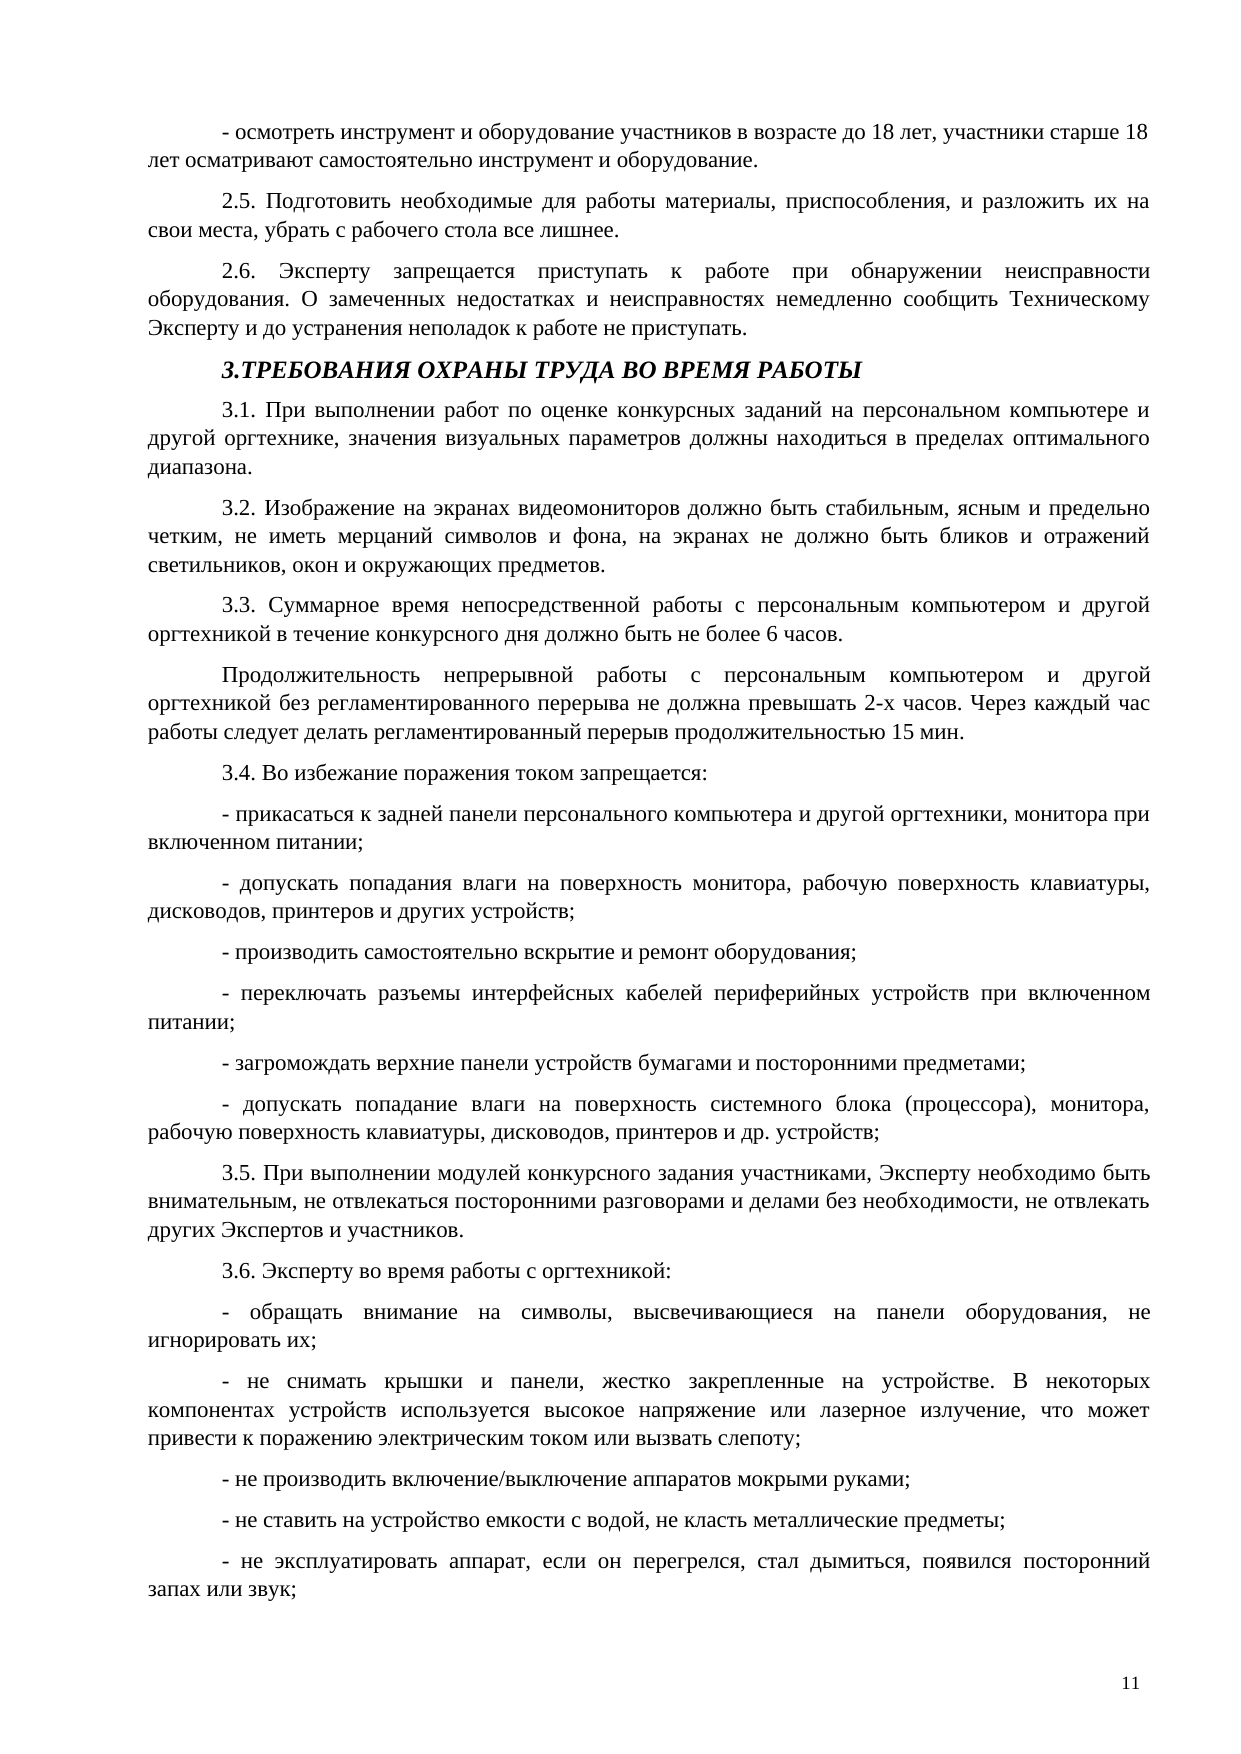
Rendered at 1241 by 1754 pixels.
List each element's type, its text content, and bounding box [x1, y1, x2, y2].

text 3.1. При выполнении работ по оценке конкурсных заданий на персональном компьютере и другой оргтехнике, значения визуальных параметров должны находиться в пределах оптимального диапазона. [148, 396, 1152, 479]
text - не эксплуатировать аппарат, если он перегрелся, стал дымиться, появился посторонний запах или звук; [148, 1547, 1152, 1602]
text - прикасаться к задней панели персонального компьютера и другой оргтехники, монитора при включенном питании; [148, 800, 1152, 854]
text - допускать попадание влаги на поверхность системного блока (процессора), монитора, рабочую поверхность клавиатуры, дисководов, принтеров и др. устройств; [148, 1090, 1152, 1144]
text - не производить включение/выключение аппаратов мокрыми руками; [148, 1465, 1152, 1491]
text - обращать внимание на символы, высвечивающиеся на панели оборудования, не игнорировать их; [148, 1298, 1152, 1353]
text - не снимать крышки и панели, жестко закрепленные на устройстве. В некоторых компонентах устройств используется высокое напряжение или лазерное излучение, что может привести к поражению электрическим током или вызвать слепоту; [148, 1367, 1152, 1450]
subtitle 3.Требования охраны труда во время работы [148, 355, 1152, 383]
text - производить самостоятельно вскрытие и ремонт оборудования; [148, 938, 1152, 965]
text - осмотреть инструмент и оборудование участников в возрасте до 18 лет, участники старше 18 лет осматривают самостоятельно инструмент и оборудование. [148, 118, 1152, 173]
text 3.6. Эксперту во время работы с оргтехникой: [148, 1257, 1152, 1283]
text - допускать попадания влаги на поверхность монитора, рабочую поверхность клавиатуры, дисководов, принтеров и других устройств; [148, 869, 1152, 924]
text 2.5. Подготовить необходимые для работы материалы, приспособления, и разложить их на свои места, убрать с рабочего стола все лишнее. [148, 187, 1152, 242]
text 3.3. Суммарное время непосредственной работы с персональным компьютером и другой оргтехникой в течение конкурсного дня должно быть не более 6 часов. [148, 592, 1152, 646]
text 3.4. Во избежание поражения током запрещается: [148, 759, 1152, 785]
text 3.5. При выполнении модулей конкурсного задания участниками, Эксперту необходимо быть внимательным, не отвлекаться посторонними разговорами и делами без необходимости, не отвлекать других Экспертов и участников. [148, 1159, 1152, 1242]
text - не ставить на устройство емкости с водой, не класть металлические предметы; [148, 1506, 1152, 1532]
text 2.6. Эксперту запрещается приступать к работе при обнаружении неисправности оборудования. О замеченных недостатках и неисправностях немедленно сообщить Техническому Эксперту и до устранения неполадок к работе не приступать. [148, 257, 1152, 340]
text - загромождать верхние панели устройств бумагами и посторонними предметами; [148, 1049, 1152, 1075]
text 3.2. Изображение на экранах видеомониторов должно быть стабильным, ясным и предельно четким, не иметь мерцаний символов и фона, на экранах не должно быть бликов и отражений светильников, окон и окружающих предметов. [148, 494, 1152, 577]
text Продолжительность непрерывной работы с персональным компьютером и другой оргтехникой без регламентированного перерыва не должна превышать 2-х часов. Через каждый час работы следует делать регламентированный перерыв продолжительностью 15 мин. [148, 661, 1152, 744]
text - переключать разъемы интерфейсных кабелей периферийных устройств при включенном питании; [148, 979, 1152, 1034]
